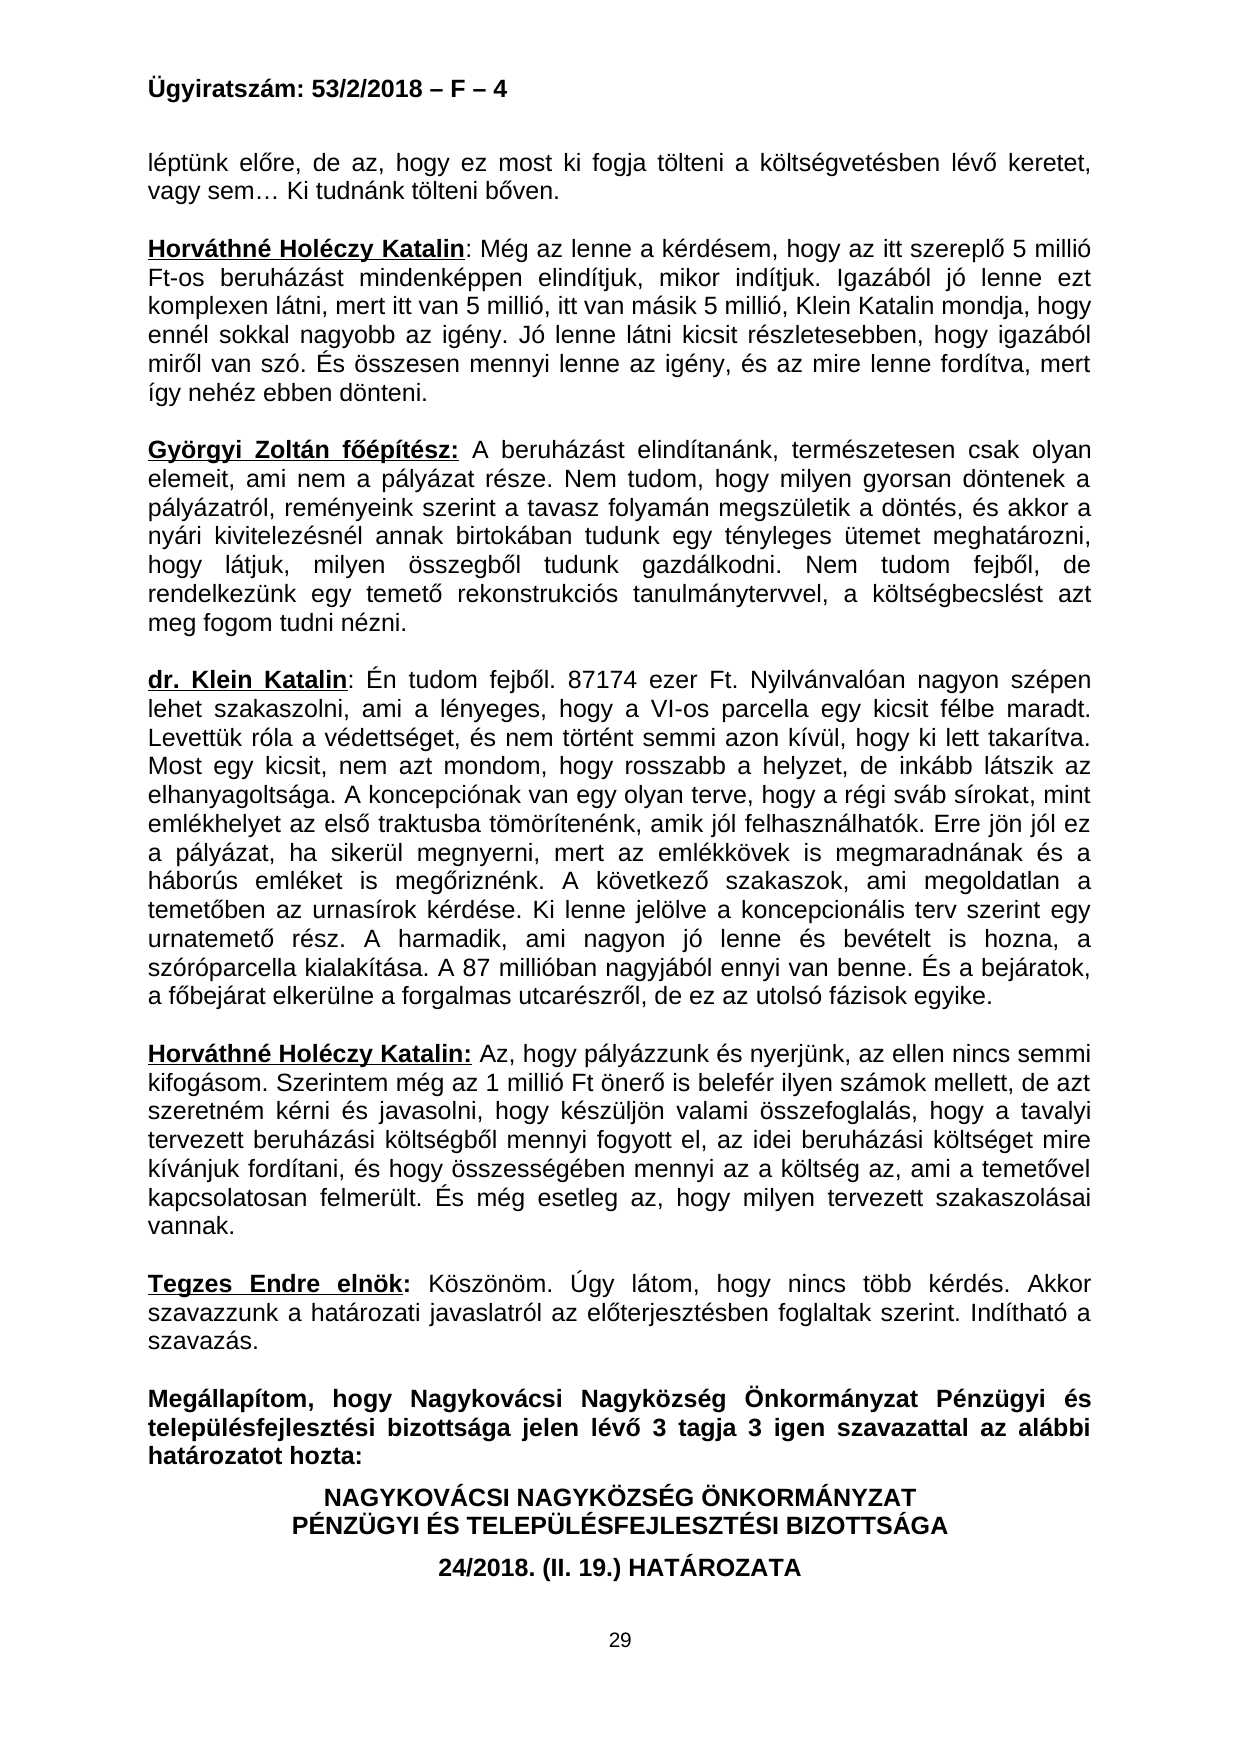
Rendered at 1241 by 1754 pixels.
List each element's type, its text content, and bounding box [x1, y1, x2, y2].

text Tegzes Endre elnök: Köszönöm. Úgy látom, hogy nincs több kérdés. Akkor szavazzunk a határozati javaslatról az előterjesztésben foglaltak szerint. Indítható a szavazás. [148, 1269, 1093, 1355]
text Megállapítom, hogy Nagykovácsi Nagyközség Önkormányzat Pénzügyi és településfejlesztési bizottsága jelen lévő 3 tagja 3 igen szavazattal az alábbi határozatot hozta: [148, 1384, 1093, 1470]
text Horváthné Holéczy Katalin: Még az lenne a kérdésem, hogy az itt szereplő 5 millió Ft-os beruházást mindenképpen elindítjuk, mikor indítjuk. Igazából jó lenne ezt komplexen látni, mert itt van 5 millió, itt van másik 5 millió, Klein Katalin mondja, hogy ennél sokkal nagyobb az igény. Jó lenne látni kicsit részletesebben, hogy igazából miről van szó. És összesen mennyi lenne az igény, és az mire lenne fordítva, mert így nehéz ebben dönteni. [148, 234, 1093, 406]
text dr. Klein Katalin: Én tudom fejből. 87174 ezer Ft. Nyilvánvalóan nagyon szépen lehet szakaszolni, ami a lényeges, hogy a VI-os parcella egy kicsit félbe maradt. Levettük róla a védettséget, és nem történt semmi azon kívül, hogy ki lett takarítva. Most egy kicsit, nem azt mondom, hogy rosszabb a helyzet, de inkább látszik az elhanyagoltsága. A koncepciónak van egy olyan terve, hogy a régi sváb sírokat, mint emlékhelyet az első traktusba tömörítenénk, amik jól felhasználhatók. Erre jön jól ez a pályázat, ha sikerül megnyerni, mert az emlékkövek is megmaradnának és a háborús emléket is megőriznénk. A következő szakaszok, ami megoldatlan a temetőben az urnasírok kérdése. Ki lenne jelölve a koncepcionális terv szerint egy urnatemető rész. A harmadik, ami nagyon jó lenne és bevételt is hozna, a szóróparcella kialakítása. A 87 millióban nagyjából ennyi van benne. És a bejáratok, a főbejárat elkerülne a forgalmas utcarészről, de ez az utolsó fázisok egyike. [148, 665, 1093, 1010]
text Horváthné Holéczy Katalin: Az, hogy pályázzunk és nyerjünk, az ellen nincs semmi kifogásom. Szerintem még az 1 millió Ft önerő is belefér ilyen számok mellett, de azt szeretném kérni és javasolni, hogy készüljön valami összefoglalás, hogy a tavalyi tervezett beruházási költségből mennyi fogyott el, az idei beruházási költséget mire kívánjuk fordítani, és hogy összességében mennyi az a költség az, ami a temetővel kapcsolatosan felmerült. És még esetleg az, hogy milyen tervezett szakaszolásai vannak. [148, 1039, 1093, 1240]
text Györgyi Zoltán főépítész: A beruházást elindítanánk, természetesen csak olyan elemeit, ami nem a pályázat része. Nem tudom, hogy milyen gyorsan döntenek a pályázatról, reményeink szerint a tavasz folyamán megszületik a döntés, és akkor a nyári kivitelezésnél annak birtokában tudunk egy tényleges ütemet meghatározni, hogy látjuk, milyen összegből tudunk gazdálkodni. Nem tudom fejből, de rendelkezünk egy temető rekonstrukciós tanulmánytervvel, a költségbecslést azt meg fogom tudni nézni. [148, 435, 1093, 636]
text NAGYKOVÁCSI NAGYKÖZSÉG ÖNKORMÁNYZAT [148, 1483, 1093, 1511]
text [148, 148, 1093, 205]
text 24/2018. (II. 19.) HATÁROZATA [148, 1553, 1093, 1581]
text PÉNZÜGYI ÉS TELEPÜLÉSFEJLESZTÉSI BIZOTTSÁGA [148, 1511, 1093, 1540]
